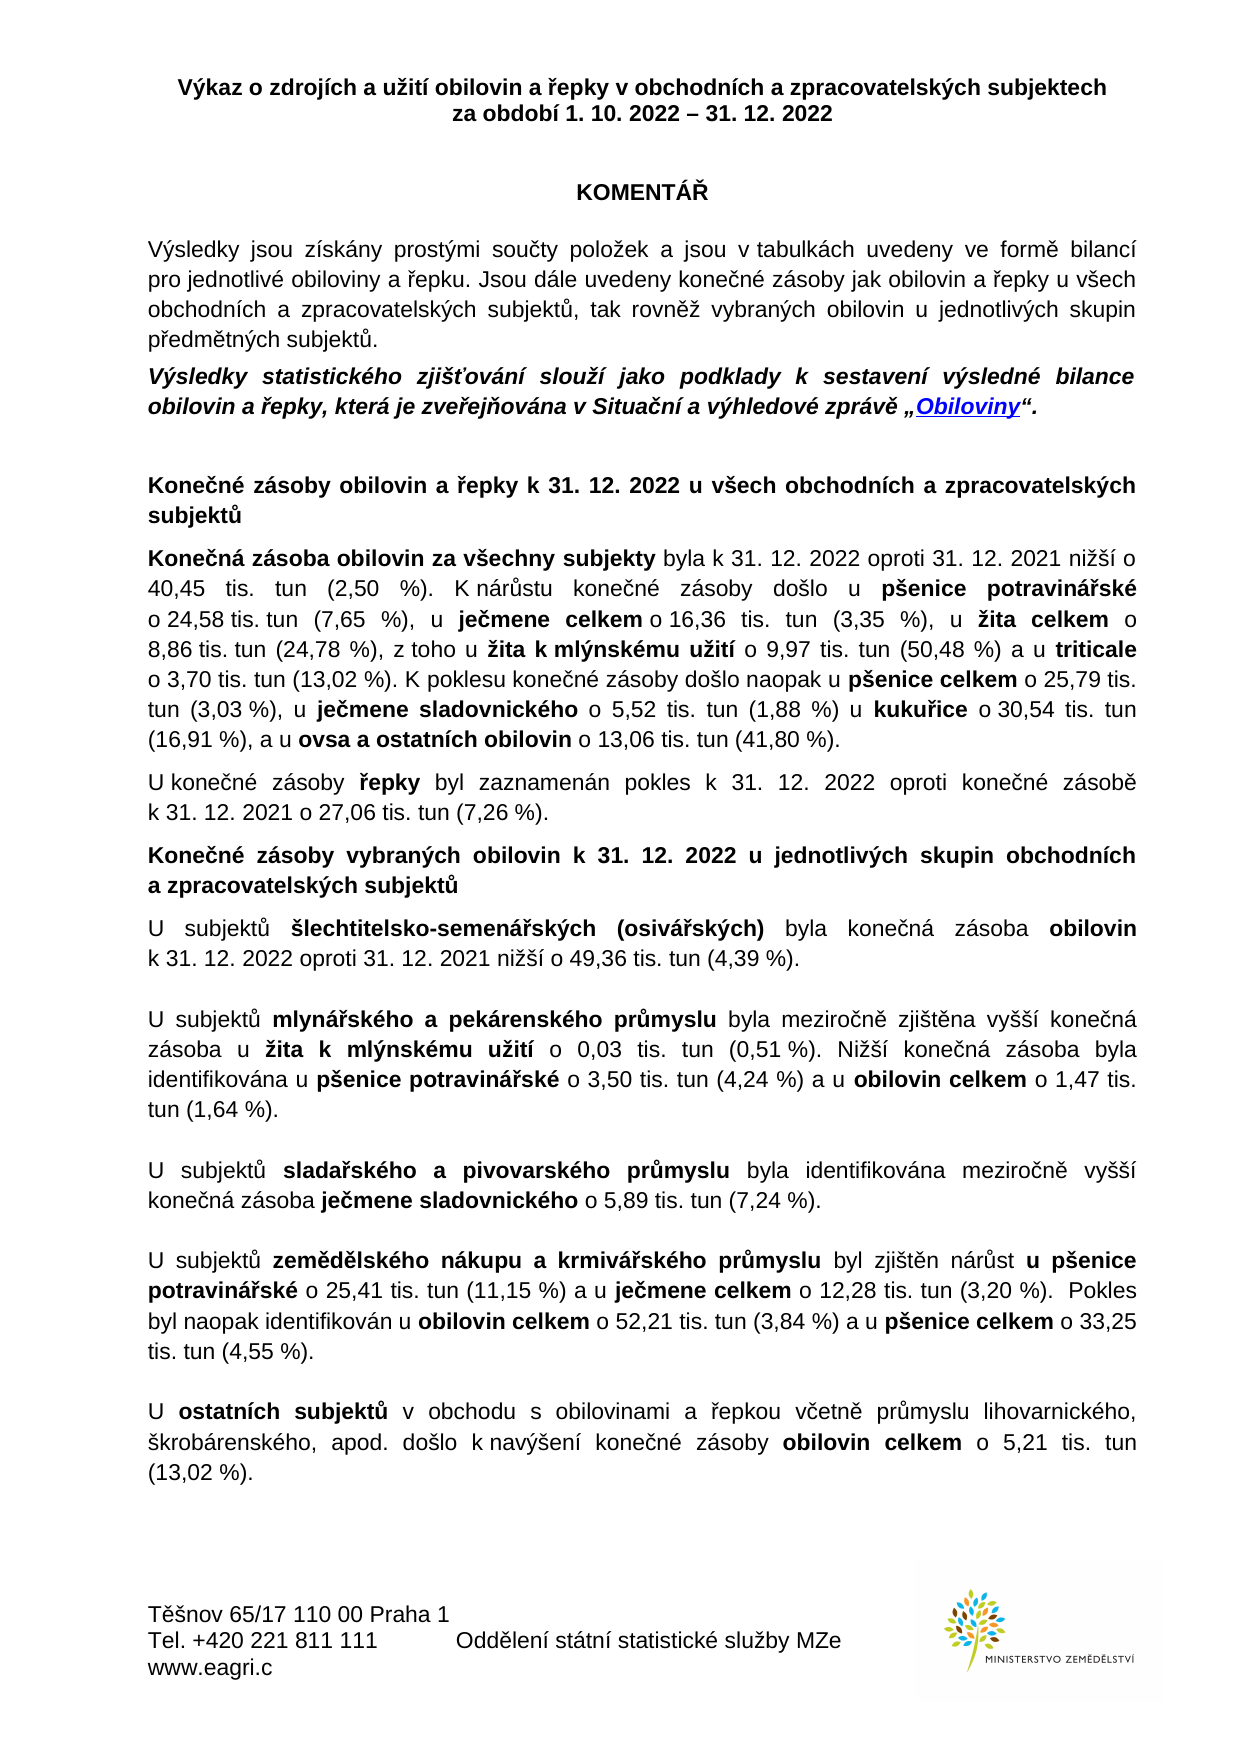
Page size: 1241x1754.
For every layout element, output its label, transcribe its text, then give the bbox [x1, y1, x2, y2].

text Konečná zásoba obilovin za všechny subjekty byla k 31. 12. 2022 oproti 31. 12. 2021 nižší o 40,45 tis. tun (2,50 %). K nárůstu konečné zásoby došlo u pšenice potravinářské o 24,58 tis. tun (7,65 %), u ječmene celkem o 16,36 tis. tun (3,35 %), u žita celkem o 8,86 tis. tun (24,78 %), z toho u žita k mlýnskému užití o 9,97 tis. tun (50,48 %) a u triticale o 3,70 tis. tun (13,02 %). K poklesu konečné zásoby došlo naopak u pšenice celkem o 25,79 tis. tun (3,03 %), u ječmene sladovnického o 5,52 tis. tun (1,88 %) u kukuřice o 30,54 tis. tun (16,91 %), a u ovsa a ostatních obilovin o 13,06 tis. tun (41,80 %). [148, 545, 1137, 753]
subtitle KOMENTÁŘ [148, 179, 1137, 206]
text Výsledky statistického zjišťování slouží jako podklady k sestavení výsledné bilance obilovin a řepky, která je zveřejňována v Situační a výhledové zprávě „Obiloviny“. [148, 363, 1137, 419]
text U konečné zásoby řepky byl zaznamenán pokles k 31. 12. 2022 oproti konečné zásobě k 31. 12. 2021 o 27,06 tis. tun (7,26 %). [148, 769, 1137, 826]
text U ostatních subjektů v obchodu s obilovinami a řepkou včetně průmyslu lihovarnického, škrobárenského, apod. došlo k navýšení konečné zásoby obilovin celkem o 5,21 tis. tun (13,02 %). [148, 1398, 1137, 1485]
text U subjektů šlechtitelsko-semenářských (osivářských) byla konečná zásoba obilovin k 31. 12. 2022 oproti 31. 12. 2021 nižší o 49,36 tis. tun (4,39 %). [148, 915, 1137, 971]
text U subjektů mlynářského a pekárenského průmyslu byla meziročně zjištěna vyšší konečná zásoba u žita k mlýnskému užití o 0,03 tis. tun (0,51 %). Nižší konečná zásoba byla identifikována u pšenice potravinářské o 3,50 tis. tun (4,24 %) a u obilovin celkem o 1,47 tis. tun (1,64 %). [148, 1006, 1137, 1122]
text Konečné zásoby vybraných obilovin k 31. 12. 2022 u jednotlivých skupin obchodních a zpracovatelských subjektů [148, 842, 1137, 898]
text U subjektů sladařského a pivovarského průmyslu byla identifikována meziročně vyšší konečná zásoba ječmene sladovnického o 5,89 tis. tun (7,24 %). [148, 1157, 1137, 1213]
picture [914, 1560, 1164, 1702]
text Výsledky jsou získány prostými součty položek a jsou v tabulkách uvedeny ve formě bilancí pro jednotlivé obiloviny a řepku. Jsou dále uvedeny konečné zásoby jak obilovin a řepky u všech obchodních a zpracovatelských subjektů, tak rovněž vybraných obilovin u jednotlivých skupin předmětných subjektů. [148, 236, 1137, 353]
text U subjektů zemědělského nákupu a krmivářského průmyslu byl zjištěn nárůst u pšenice potravinářské o 25,41 tis. tun (11,15 %) a u ječmene celkem o 12,28 tis. tun (3,20 %). Pokles byl naopak identifikován u obilovin celkem o 52,21 tis. tun (3,84 %) a u pšenice celkem o 33,25 tis. tun (4,55 %). [148, 1247, 1137, 1364]
text Konečné zásoby obilovin a řepky k 31. 12. 2022 u všech obchodních a zpracovatelských subjektů [148, 472, 1137, 529]
